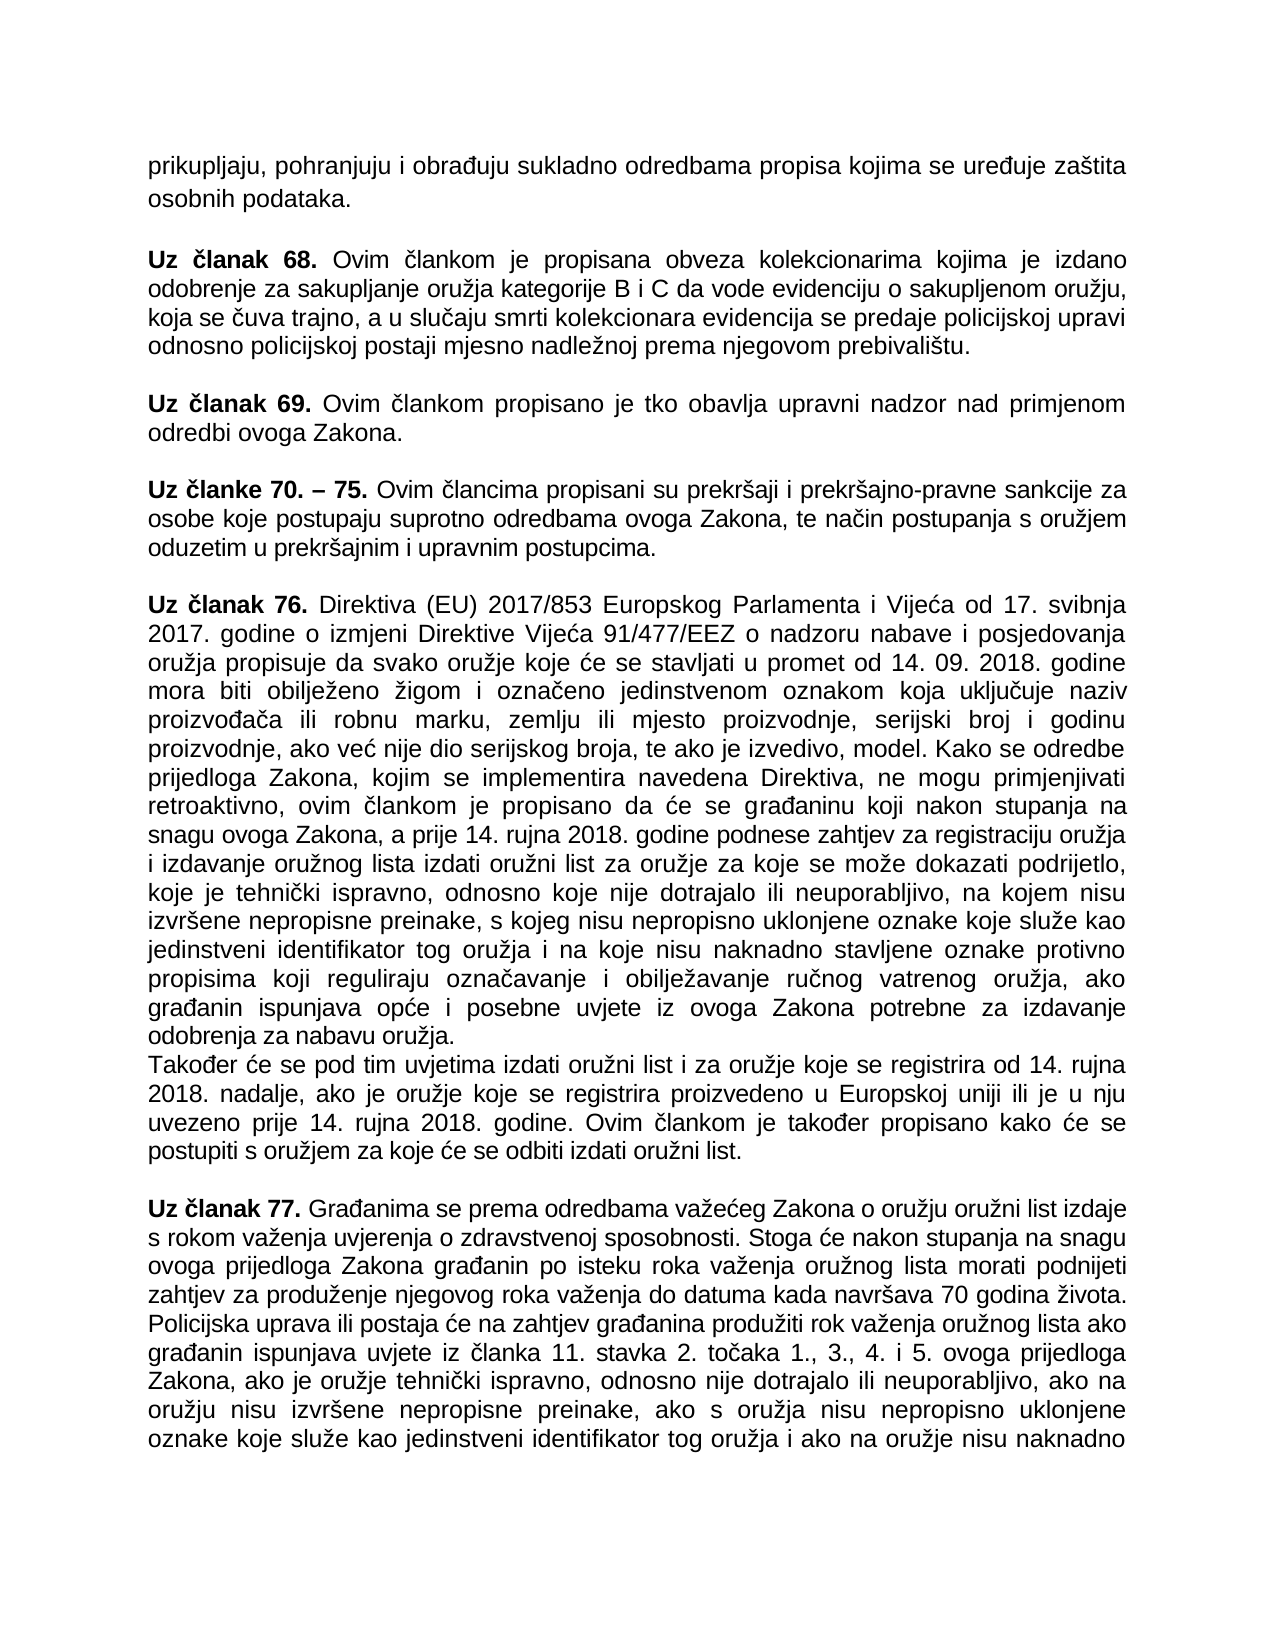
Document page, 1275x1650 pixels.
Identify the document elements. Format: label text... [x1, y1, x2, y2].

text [148, 148, 1127, 213]
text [148, 1194, 1127, 1453]
text Uz članke 70. – 75. Ovim člancima propisani su prekršaji i prekršajno-pravne sankcije za osobe koje postupaju suprotno odredbama ovoga Zakona, te način postupanja s oružjem oduzetim u prekršajnim i upravnim postupcima. [148, 475, 1127, 561]
text Uz članak 69. Ovim člankom propisano je tko obavlja upravni nadzor nad primjenom odredbi ovoga Zakona. [148, 389, 1127, 446]
text Uz članak 68. Ovim člankom je propisana obveza kolekcionarima kojima je izdano odobrenje za sakupljanje oružja kategorije B i C da vode evidenciju o sakupljenom oružju, koja se čuva trajno, a u slučaju smrti kolekcionara evidencija se predaje policijskoj upravi odnosno policijskoj postaji mjesno nadležnoj prema njegovom prebivalištu. [148, 245, 1127, 360]
text Također će se pod tim uvjetima izdati oružni list i za oružje koje se registrira od 14. rujna 2018. nadalje, ako je oružje koje se registrira proizvedeno u Europskoj uniji ili je u nju uvezeno prije 14. rujna 2018. godine. Ovim člankom je također propisano kako će se postupiti s oružjem za koje će se odbiti izdati oružni list. [148, 1050, 1127, 1165]
text Uz članak 76. Direktiva (EU) 2017/853 Europskog Parlamenta i Vijeća od 17. svibnja 2017. godine o izmjeni Direktive Vijeća 91/477/EEZ o nadzoru nabave i posjedovanja oružja propisuje da svako oružje koje će se stavljati u promet od 14. 09. 2018. godine mora biti obilježeno žigom i označeno jedinstvenom oznakom koja uključuje naziv proizvođača ili robnu marku, zemlju ili mjesto proizvodnje, serijski broj i godinu proizvodnje, ako već nije dio serijskog broja, te ako je izvedivo, model. Kako se odredbe prijedloga Zakona, kojim se implementira navedena Direktiva, ne mogu primjenjivati retroaktivno, ovim člankom je propisano da će se građaninu koji nakon stupanja na snagu ovoga Zakona, a prije 14. rujna 2018. godine podnese zahtjev za registraciju oružja i izdavanje oružnog lista izdati oružni list za oružje za koje se može dokazati podrijetlo, koje je tehnički ispravno, odnosno koje nije dotrajalo ili neuporabljivo, na kojem nisu izvršene nepropisne preinake, s kojeg nisu nepropisno uklonjene oznake koje služe kao jedinstveni identifikator tog oružja i na koje nisu naknadno stavljene oznake protivno propisima koji reguliraju označavanje i obilježavanje ručnog vatrenog oružja, ako građanin ispunjava opće i posebne uvjete iz ovoga Zakona potrebne za izdavanje odobrenja za nabavu oružja. [148, 590, 1127, 1050]
